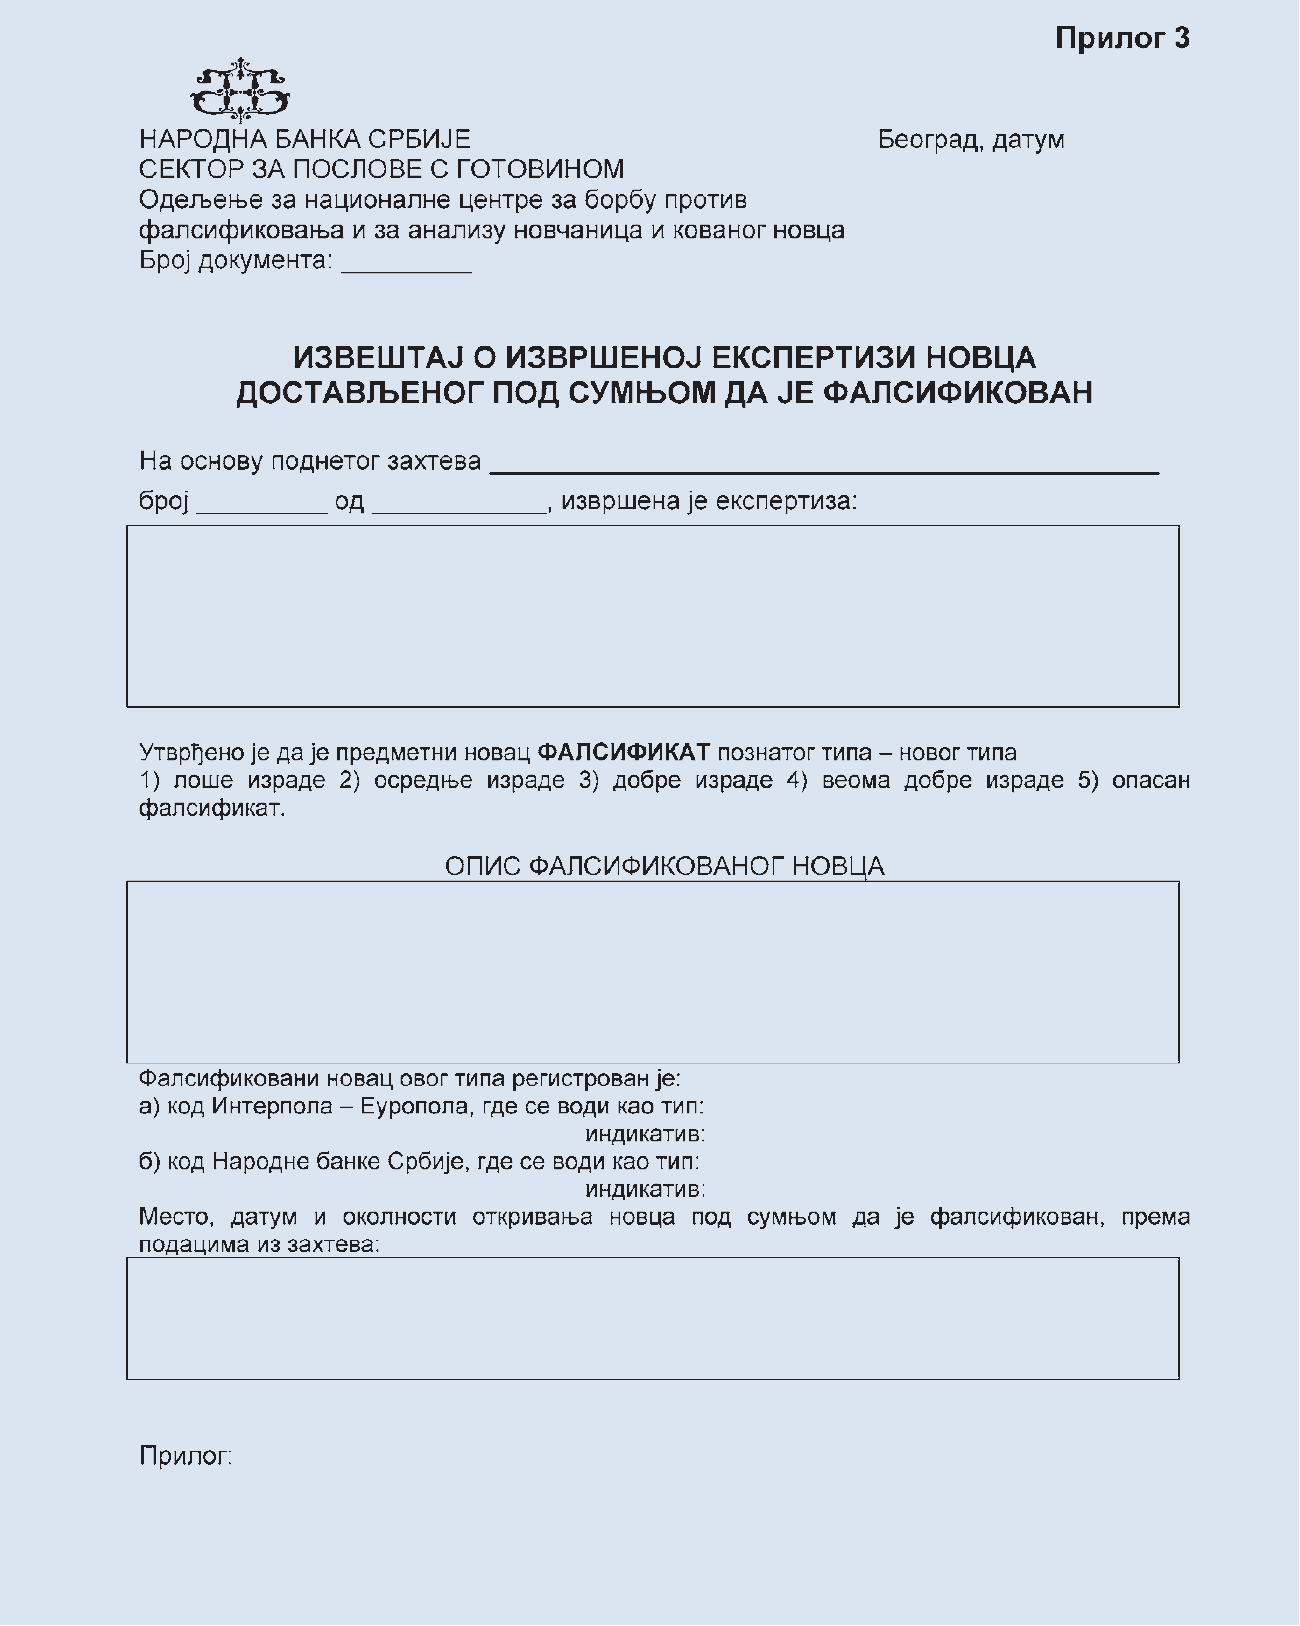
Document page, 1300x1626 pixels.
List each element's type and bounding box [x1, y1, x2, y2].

picture [118, 13, 1197, 1501]
